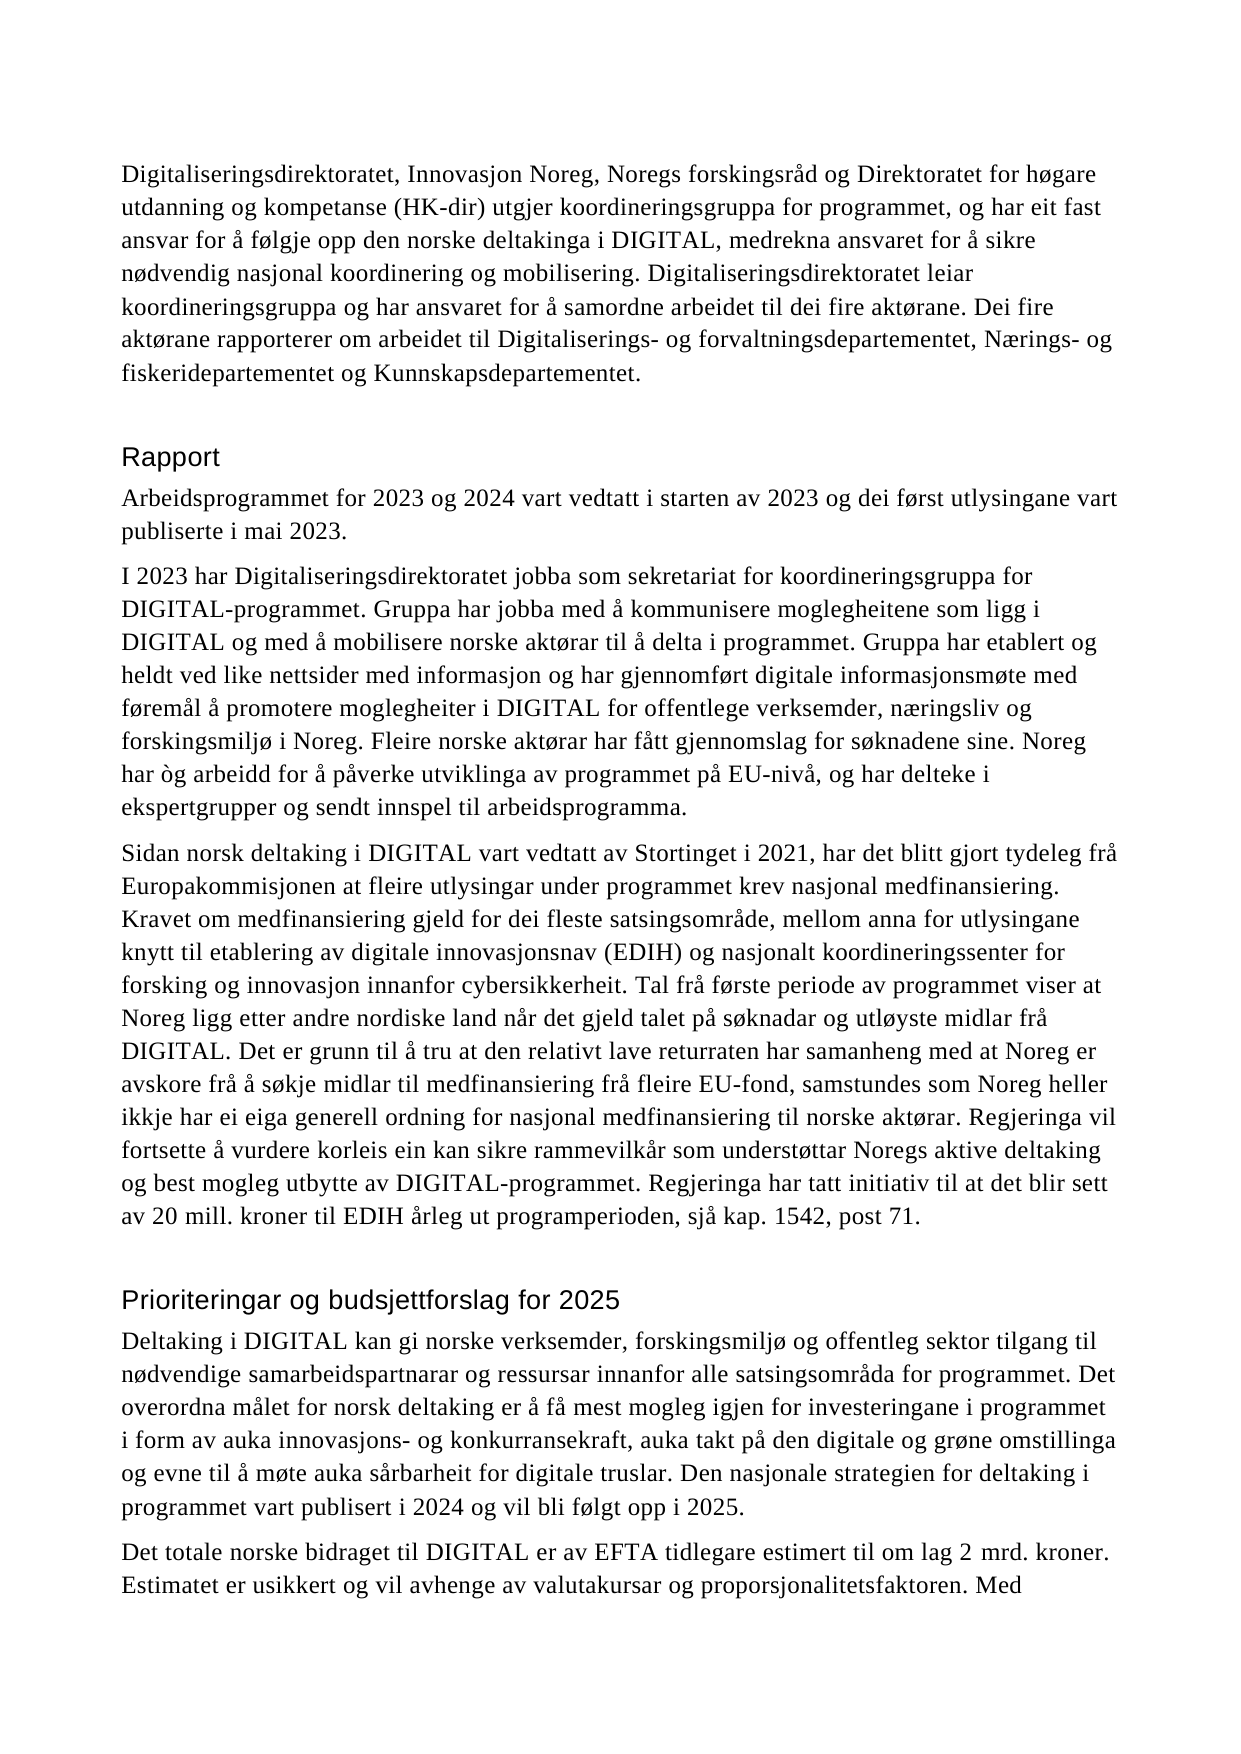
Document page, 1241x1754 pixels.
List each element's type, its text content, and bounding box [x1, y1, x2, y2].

text Arbeidsprogrammet for 2023 og 2024 vart vedtatt i starten av 2023 og dei først utlysingane vart publiserte i mai 2023. [121, 483, 1119, 544]
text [121, 1537, 1119, 1599]
text I 2023 har Digitaliseringsdirektoratet jobba som sekretariat for koordineringsgruppa for DIGITAL-programmet. Gruppa har jobba med å kommunisere moglegheitene som ligg i DIGITAL og med å mobilisere norske aktørar til å delta i programmet. Gruppa har etablert og heldt ved like nettsider med informasjon og har gjennomført digitale informasjonsmøte med føremål å promotere moglegheiter i DIGITAL for offentlege verksemder, næringsliv og forskingsmiljø i Noreg. Fleire norske aktørar har fått gjennomslag for søknadene sine. Noreg har òg arbeidd for å påverke utviklinga av programmet på EU-nivå, og har delteke i ekspertgrupper og sendt innspel til arbeidsprogramma. [121, 561, 1119, 821]
text Rapport [121, 441, 1119, 472]
text Deltaking i DIGITAL kan gi norske verksemder, forskingsmiljø og offentleg sektor tilgang til nødvendige samarbeidspartnarar og ressursar innanfor alle satsingsområda for programmet. Det overordna målet for norsk deltaking er å få mest mogleg igjen for investeringane i programmet i form av auka innovasjons- og konkurransekraft, auka takt på den digitale og grøne omstillinga og evne til å møte auka sårbarheit for digitale truslar. Den nasjonale strategien for deltaking i programmet vart publisert i 2024 og vil bli følgt opp i 2025. [121, 1326, 1119, 1520]
text Sidan norsk deltaking i DIGITAL vart vedtatt av Stortinget i 2021, har det blitt gjort tydeleg frå Europakommisjonen at fleire utlysingar under programmet krev nasjonal medfinansiering. Kravet om medfinansiering gjeld for dei fleste satsingsområde, mellom anna for utlysingane knytt til etablering av digitale innovasjonsnav (EDIH) og nasjonalt koordineringssenter for forsking og innovasjon innanfor cybersikkerheit. Tal frå første periode av programmet viser at Noreg ligg etter andre nordiske land når det gjeld talet på søknadar og utløyste midlar frå DIGITAL. Det er grunn til å tru at den relativt lave returraten har samanheng med at Noreg er avskore frå å søkje midlar til medfinansiering frå fleire EU-fond, samstundes som Noreg heller ikkje har ei eiga generell ordning for nasjonal medfinansiering til norske aktørar. Regjeringa vil fortsette å vurdere korleis ein kan sikre rammevilkår som understøttar Noregs aktive deltaking og best mogleg utbytte av DIGITAL-programmet. Regjeringa har tatt initiativ til at det blir sett av 20 mill. kroner til EDIH årleg ut programperioden, sjå kap. 1542, post 71. [121, 838, 1119, 1230]
text Prioriteringar og budsjettforslag for 2025 [121, 1284, 1119, 1316]
text Digitaliseringsdirektoratet, Innovasjon Noreg, Noregs forskingsråd og Direktoratet for høgare utdanning og kompetanse (HK-dir) utgjer koordineringsgruppa for programmet, og har eit fast ansvar for å følgje opp den norske deltakinga i DIGITAL, medrekna ansvaret for å sikre nødvendig nasjonal koordinering og mobilisering. Digitaliseringsdirektoratet leiar koordineringsgruppa og har ansvaret for å samordne arbeidet til dei fire aktørane. Dei fire aktørane rapporterer om arbeidet til Digitaliserings- og forvaltningsdepartementet, Nærings- og fiskeridepartementet og Kunnskapsdepartementet. [121, 159, 1119, 386]
